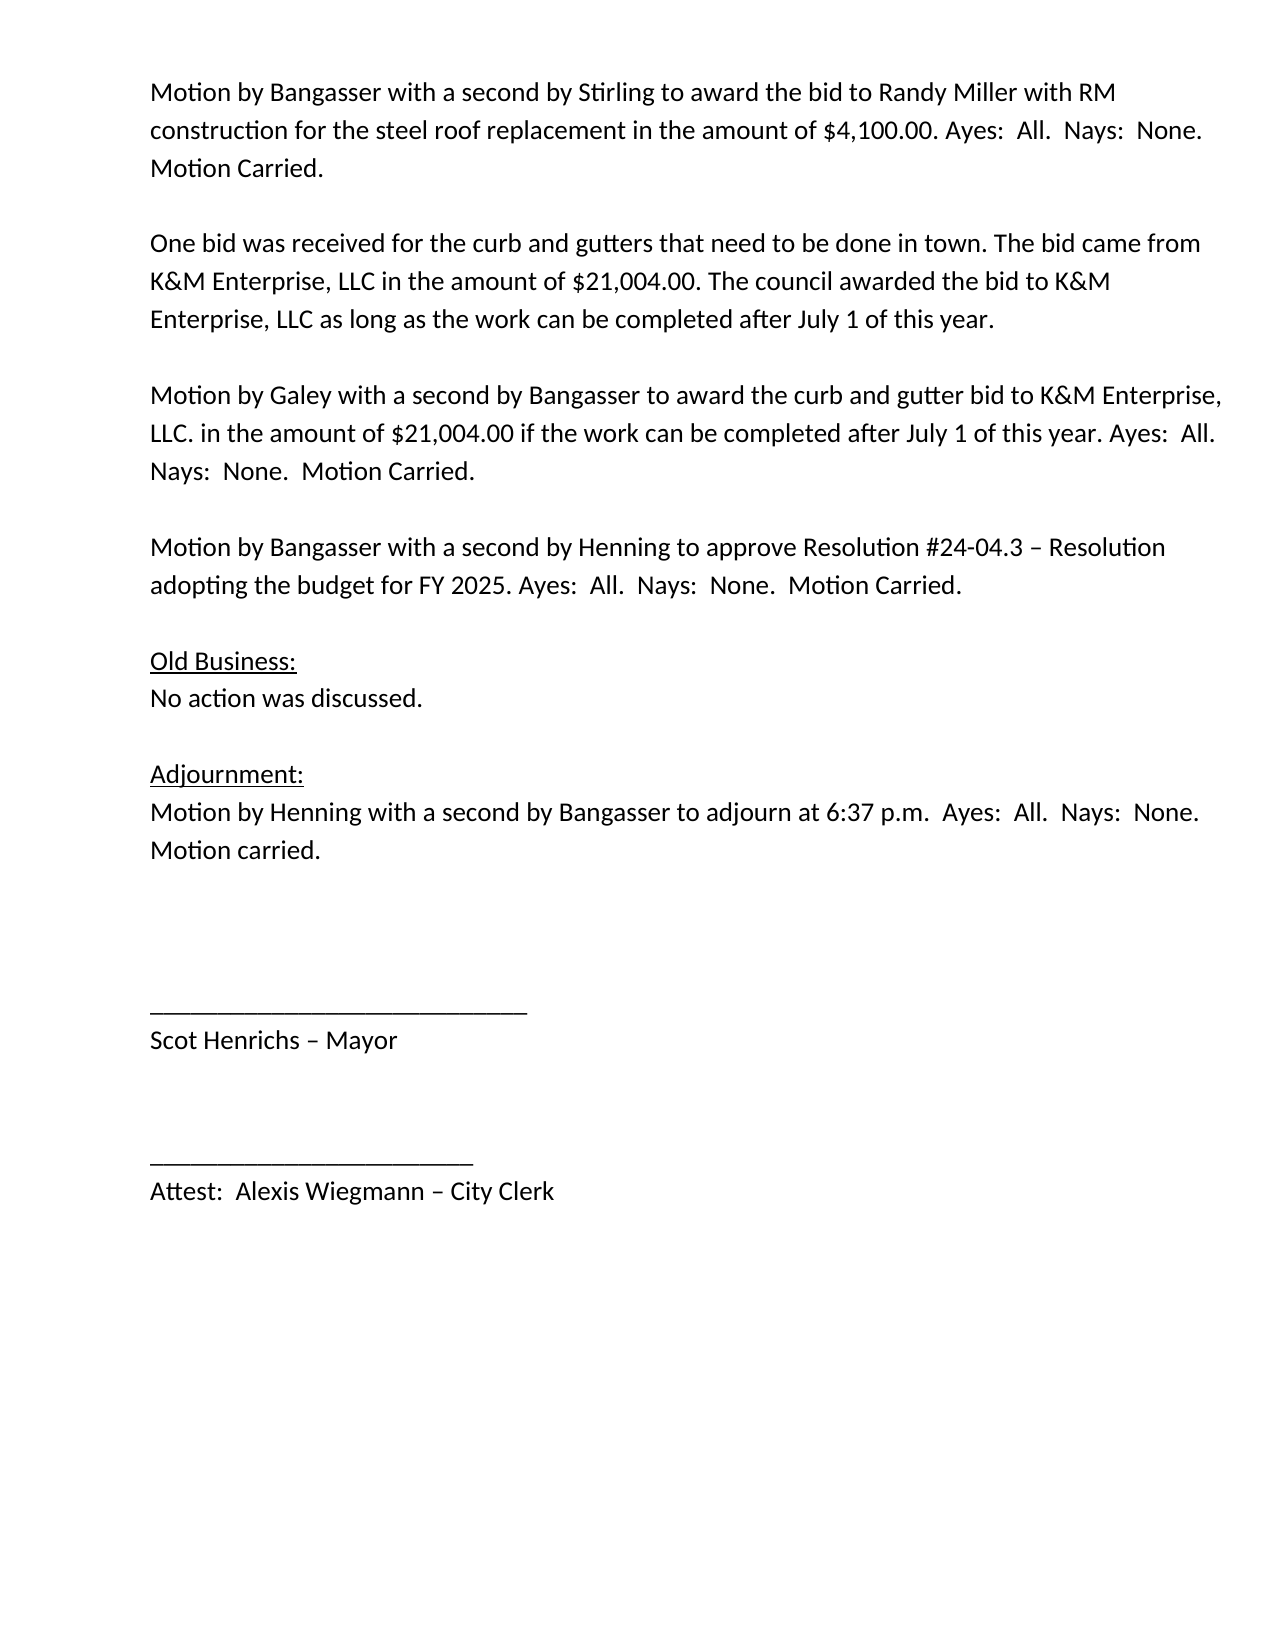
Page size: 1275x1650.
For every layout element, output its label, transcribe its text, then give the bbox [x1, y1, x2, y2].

text Scot Henrichs – Mayor [150, 1023, 1230, 1056]
text No action was discussed. [150, 682, 1230, 715]
text Motion by Bangasser with a second by Henning to approve Resolution #24-04.3 – Resolution adopting the budget for FY 2025. Ayes: All. Nays: None. Motion Carried. [150, 530, 1230, 601]
text One bid was received for the curb and gutters that need to be done in town. The bid came from K&M Enterprise, LLC in the amount of $21,004.00. The council awarded the bid to K&M Enterprise, LLC as long as the work can be completed after July 1 of this year. [150, 227, 1230, 336]
text Motion by Henning with a second by Bangasser to adjourn at 6:37 p.m. Ayes: All. Nays: None. [150, 795, 1230, 828]
text ________________________ Attest: Alexis Wiegmann – City Clerk [150, 1137, 1230, 1208]
text Motion by Galey with a second by Bangasser to award the curb and gutter bid to K&M Enterprise, LLC. in the amount of $21,004.00 if the work can be completed after July 1 of this year. Ayes: All. Nays: None. Motion Carried. [150, 378, 1230, 487]
text Motion by Bangasser with a second by Stirling to award the bid to Randy Miller with RM construction for the steel roof replacement in the amount of $4,100.00. Ayes: All. Nays: None. Motion Carried. [150, 75, 1230, 184]
text ____________________________ [150, 985, 1230, 1018]
text Adjournment: [150, 757, 1230, 791]
text Motion carried. [150, 833, 1230, 866]
text Old Business: [150, 644, 1230, 677]
